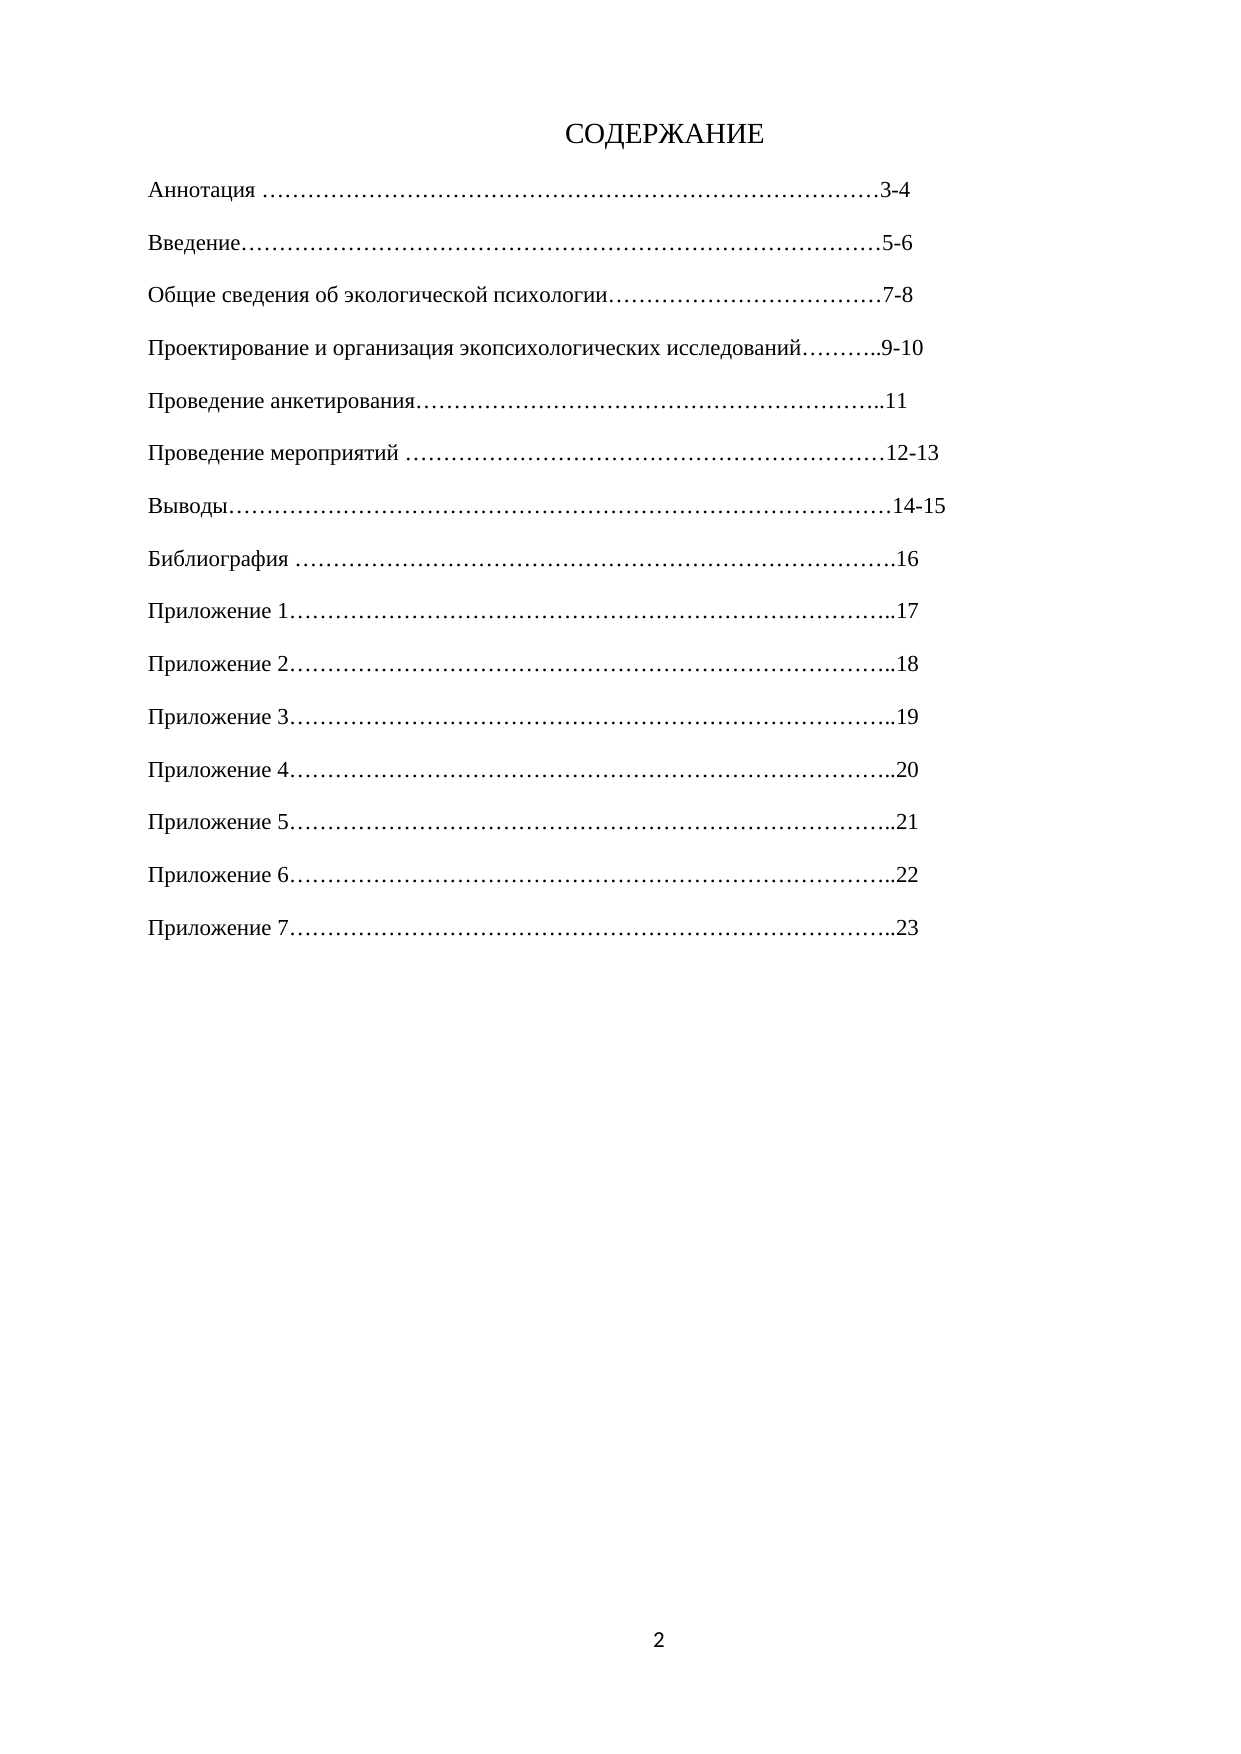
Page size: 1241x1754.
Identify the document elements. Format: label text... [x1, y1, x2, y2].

text Приложение 6……………………………………………………………………..22 [148, 861, 1196, 887]
text Проектирование и организация экопсихологических исследований………..9-10 [148, 334, 1196, 360]
text Приложение 5……………………………………………………………………..21 [148, 808, 1196, 835]
text Общие сведения об экологической психологии………………………………7-8 [148, 281, 1196, 308]
text Приложение 7……………………………………………………………………..23 [148, 914, 1196, 940]
text Введение…………………………………………………………………………5-6 [148, 229, 1196, 255]
text Приложение 4……………………………………………………………………..20 [148, 756, 1196, 782]
text Выводы……………………………………………………………………………14-15 [148, 492, 1196, 518]
text Приложение 3……………………………………………………………………..19 [148, 703, 1196, 729]
text Приложение 2……………………………………………………………………..18 [148, 650, 1196, 677]
text Приложение 1……………………………………………………………………..17 [148, 598, 1196, 624]
text Библиография …………………………………………………………………….16 [148, 545, 1196, 571]
text Проведение анкетирования……………………………………………………..11 [148, 387, 1196, 413]
text Проведение мероприятий ………………………………………………………12-13 [148, 439, 1196, 466]
text Аннотация ………………………………………………………………………3-4 [148, 176, 1196, 202]
text СОДЕРЖАНИЕ [202, 116, 1128, 149]
